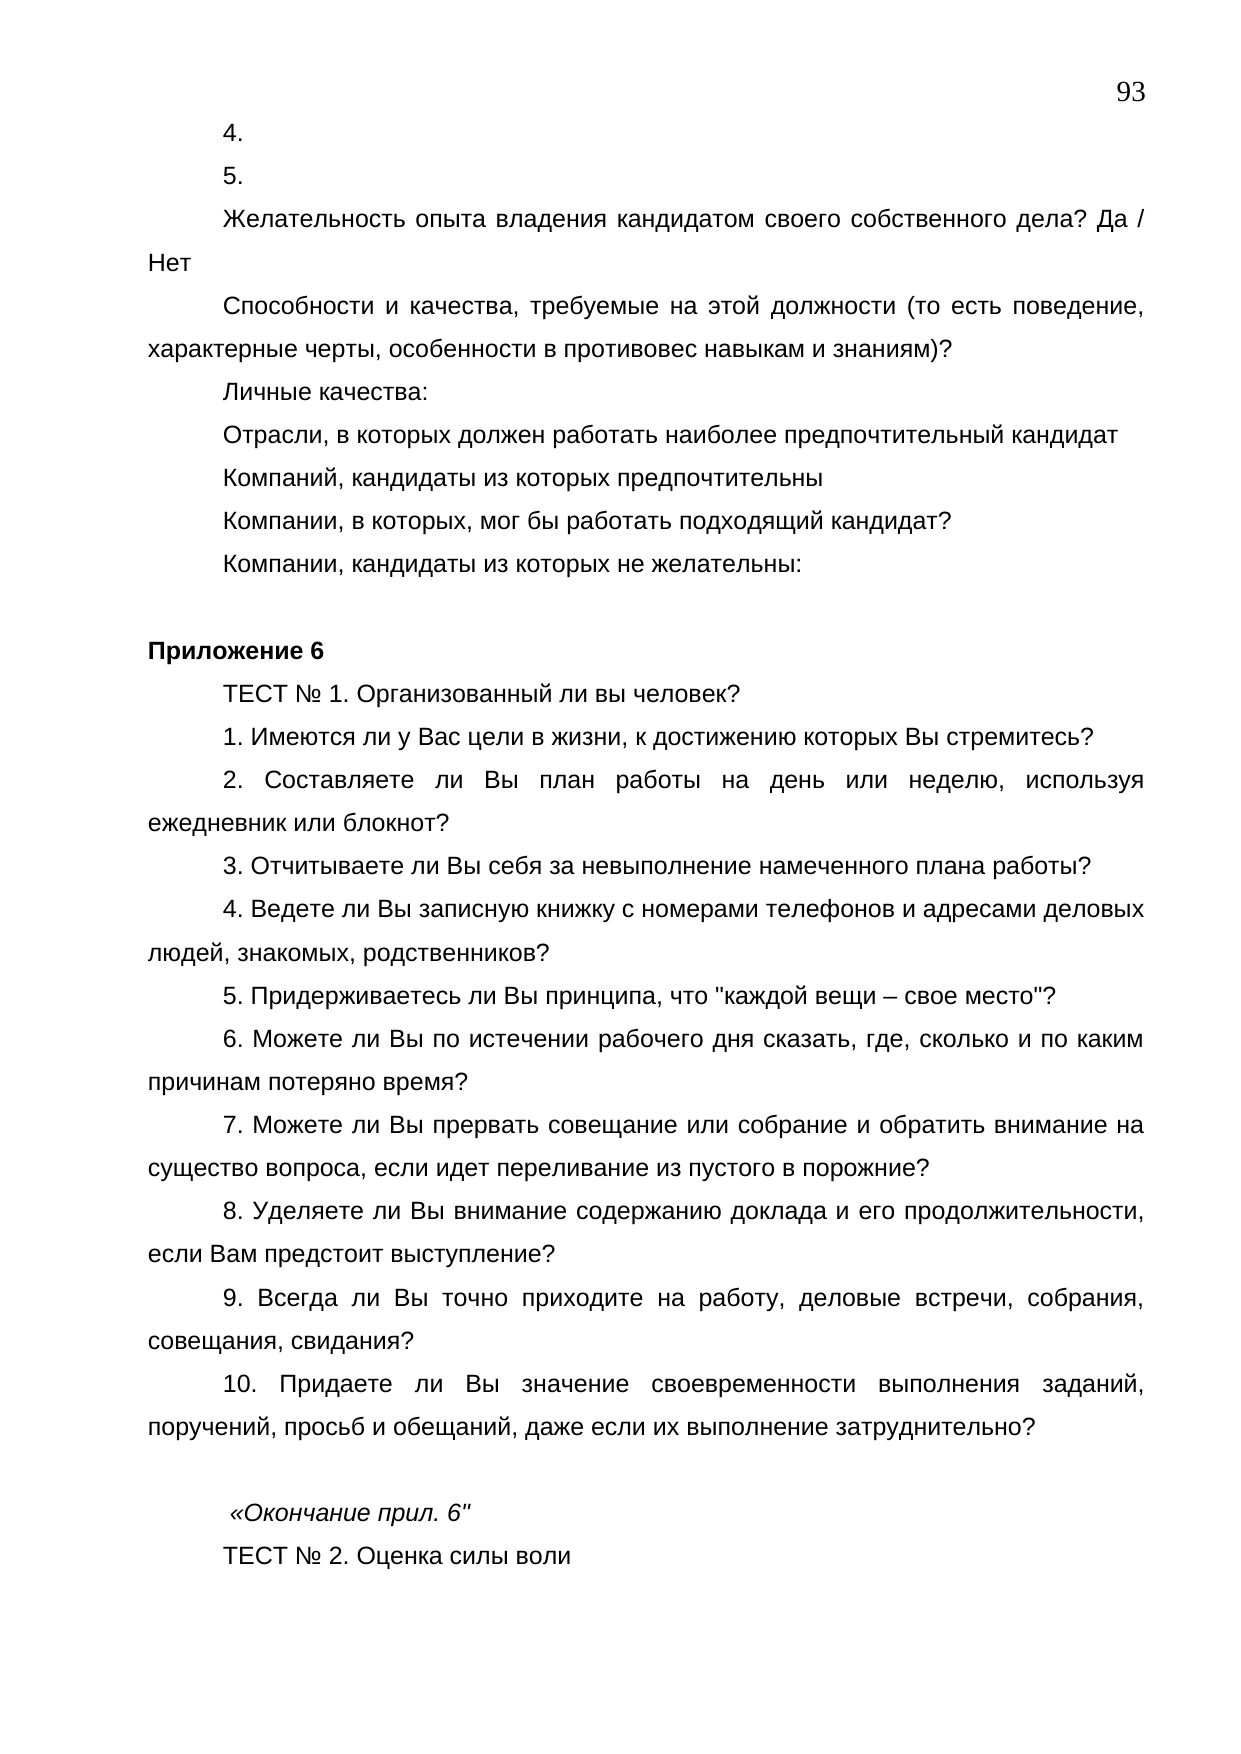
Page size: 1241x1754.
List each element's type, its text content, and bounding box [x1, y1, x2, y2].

text ТЕСТ № 2. Оценка силы воли [148, 1541, 1146, 1570]
text Отрасли, в которых должен работать наиболее предпочтительный кандидат [148, 420, 1146, 449]
text 5. Придерживаетесь ли Вы принципа, что "каждой вещи – свое место"? [148, 981, 1146, 1009]
text 2. Составляете ли Вы план работы на день или неделю, используя ежедневник или блокнот? [148, 765, 1146, 837]
text «Окончание прил. 6" [148, 1498, 1146, 1527]
text Компаний, кандидаты из которых предпочтительны [148, 463, 1146, 492]
text Компании, кандидаты из которых не желательны: [148, 549, 1146, 578]
text 6. Можете ли Вы по истечении рабочего дня сказать, где, сколько и по каким причинам потеряно время? [148, 1024, 1146, 1096]
text 4. Ведете ли Вы записную книжку с номерами телефонов и адресами деловых людей, знакомых, родственников? [148, 894, 1146, 966]
text ТЕСТ № 1. Организованный ли вы человек? [148, 679, 1146, 707]
text 4. [148, 118, 1146, 147]
text 1. Имеются ли у Вас цели в жизни, к достижению которых Вы стремитесь? [148, 722, 1146, 751]
text 7. Можете ли Вы прервать совещание или собрание и обратить внимание на существо вопроса, если идет переливание из пустого в порожние? [148, 1110, 1146, 1182]
text 3. Отчитываете ли Вы себя за невыполнение намеченного плана работы? [148, 851, 1146, 880]
text Желательность опыта владения кандидатом своего собственного дела? Да / Нет [148, 204, 1146, 276]
text Приложение 6 [148, 636, 1146, 664]
text Компании, в которых, мог бы работать подходящий кандидат? [148, 506, 1146, 535]
text 9. Всегда ли Вы точно приходите на работу, деловые встречи, собрания, совещания, свидания? [148, 1282, 1146, 1354]
text 8. Уделяете ли Вы внимание содержанию доклада и его продолжительности, если Вам предстоит выступление? [148, 1196, 1146, 1268]
text 10. Придаете ли Вы значение своевременности выполнения заданий, поручений, просьб и обещаний, даже если их выполнение затруднительно? [148, 1369, 1146, 1441]
text 5. [148, 161, 1146, 190]
text Способности и качества, требуемые на этой должности (то есть поведение, характерные черты, особенности в противовес навыкам и знаниям)? [148, 291, 1146, 362]
text Личные качества: [148, 377, 1146, 406]
